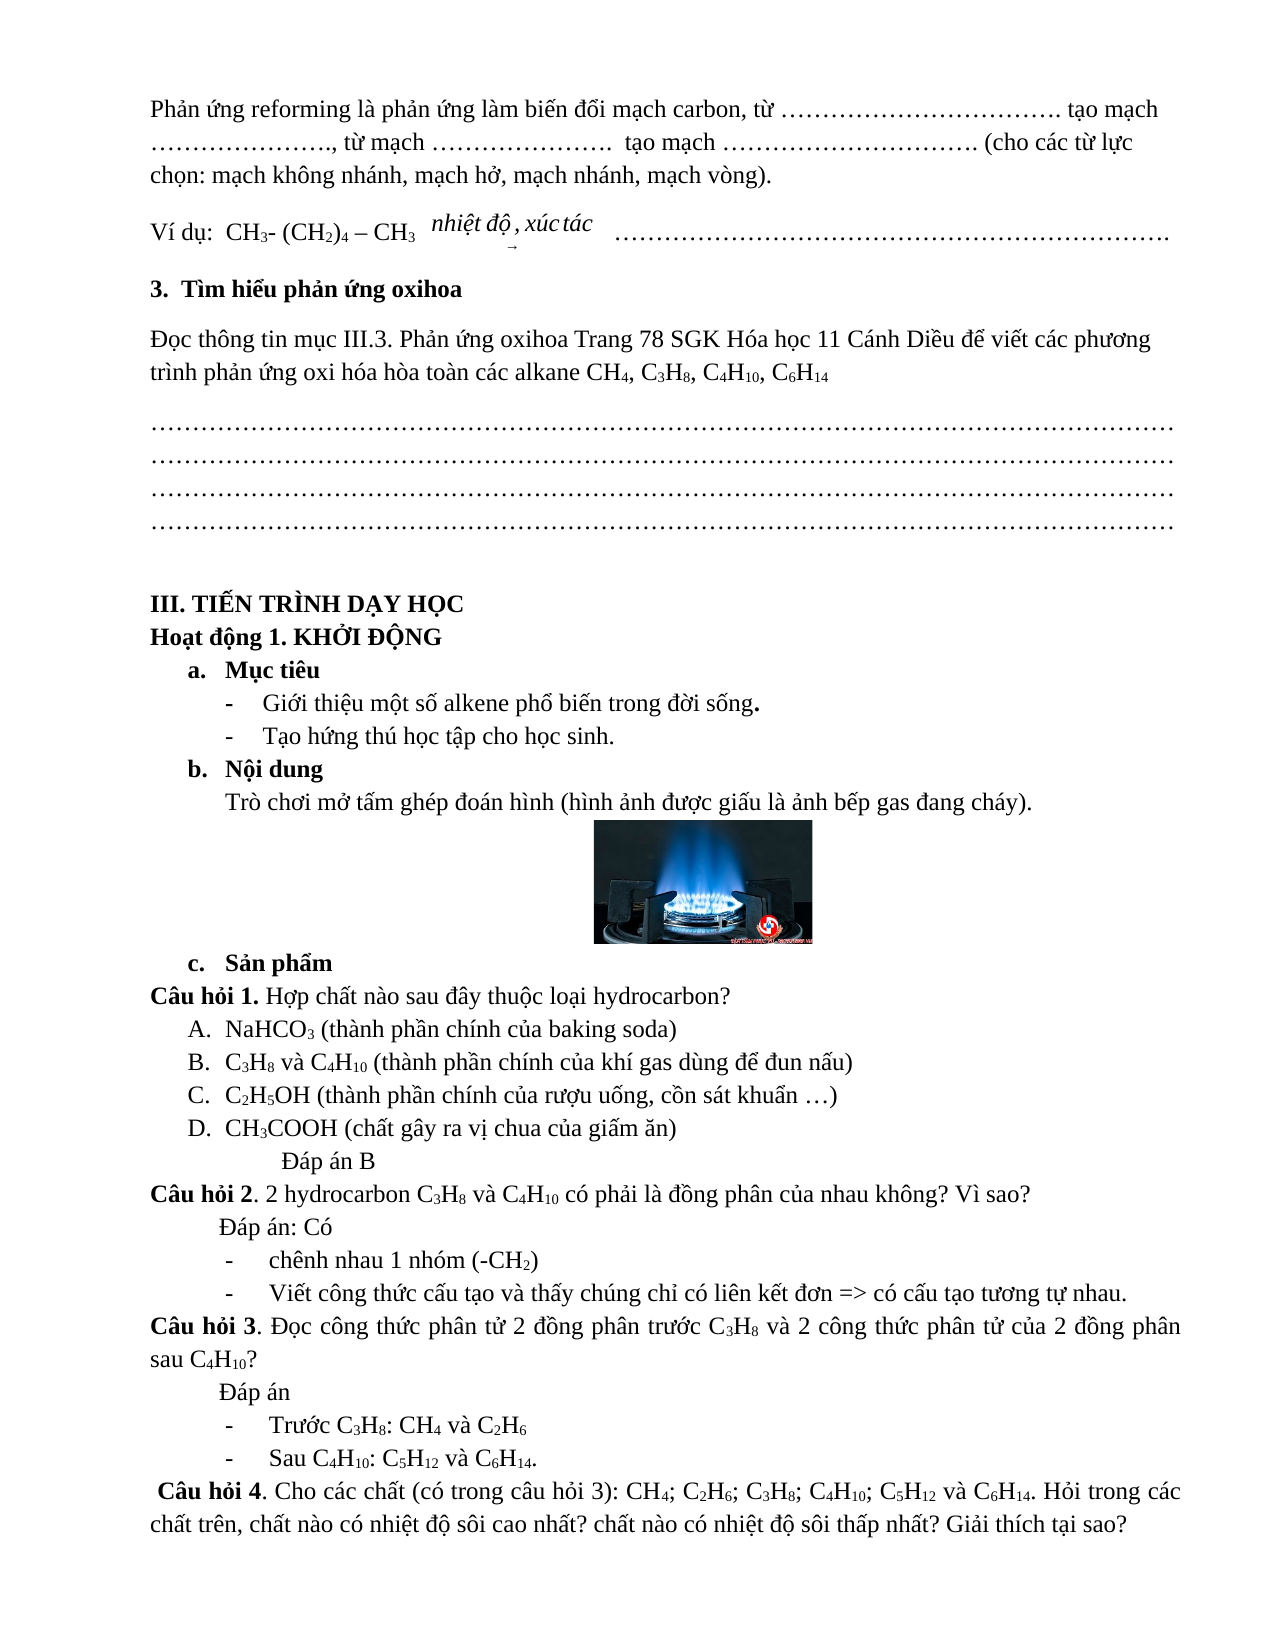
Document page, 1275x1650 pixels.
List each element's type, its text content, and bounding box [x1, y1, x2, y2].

list Sau C4H10: C5H12 và C6H14. [225, 1443, 1181, 1472]
text Phản ứng reforming là phản ứng làm biến đổi mạch carbon, từ ……………………………. tạo mạch …………………., từ mạch …………………. tạo mạch …………………………. (cho các từ lực chọn: mạch không nhánh, mạch hở, mạch nhánh, mạch vòng). [150, 94, 1181, 188]
picture [593, 820, 813, 944]
text Câu hỏi 4. Cho các chất (có trong câu hỏi 3): CH4; C2H6; C3H8; C4H10; C5H12 và C6H14. Hỏi trong các chất trên, chất nào có nhiệt độ sôi cao nhất? chất nào có nhiệt độ sôi thấp nhất? Giải thích tại sao? [150, 1476, 1181, 1538]
list C3H8 và C4H10 (thành phần chính của khí gas dùng để đun nấu) [187, 1047, 1181, 1076]
list Tạo hứng thú học tập cho học sinh. [225, 721, 1181, 749]
list CH3COOH (chất gây ra vị chua của giấm ăn) [187, 1113, 1181, 1142]
list Mục tiêu [187, 655, 1181, 683]
text Đáp án [150, 1377, 1181, 1406]
text Câu hỏi 2. 2 hydrocarbon C3H8 và C4H10 có phải là đồng phân của nhau không? Vì sao? [150, 1179, 1181, 1208]
text Đáp án: Có [150, 1212, 1181, 1241]
list Sản phẩm [187, 948, 1181, 977]
text 3. Tìm hiểu phản ứng oxihoa [150, 274, 1181, 303]
text Câu hỏi 1. Hợp chất nào sau đây thuộc loại hydrocarbon? [150, 981, 1181, 1010]
list C2H5OH (thành phần chính của rượu uống, cồn sát khuẩn …) [187, 1080, 1181, 1109]
list Trò chơi mở tấm ghép đoán hình (hình ảnh được giấu là ảnh bếp gas đang cháy). [225, 787, 1181, 816]
list NaHCO3 (thành phần chính của baking soda) [187, 1014, 1181, 1043]
text Ví dụ: CH3- (CH2)4 – CH3 …………………………………………………………. [150, 209, 1181, 254]
text III. TIẾN TRÌNH DẠY HỌC [150, 589, 1181, 617]
list chênh nhau 1 nhóm (-CH2) [225, 1245, 1181, 1274]
text Câu hỏi 3. Đọc công thức phân tử 2 đồng phân trước C3H8 và 2 công thức phân tử của 2 đồng phân sau C4H10? [150, 1311, 1181, 1373]
list Đáp án B [225, 1146, 1181, 1175]
list Giới thiệu một số alkene phổ biến trong đời sống. [225, 688, 1181, 717]
text Hoạt động 1. KHỞI ĐỘNG [150, 622, 1181, 651]
list Nội dung [187, 754, 1181, 783]
list Trước C3H8: CH4 và C2H6 [225, 1410, 1181, 1439]
text Đọc thông tin mục III.3. Phản ứng oxihoa Trang 78 SGK Hóa học 11 Cánh Diều để viết các phương trình phản ứng oxi hóa hòa toàn các alkane CH4, C3H8, C4H10, C6H14 [150, 324, 1181, 386]
list Viết công thức cấu tạo và thấy chúng chỉ có liên kết đơn => có cấu tạo tương tự nhau. [225, 1278, 1181, 1307]
text …………………………………………………………………………………………………………………………………………………………………………………………………………………………………………………………………………………………………………………………………………………………………………………………………………………………………………………… [150, 407, 1181, 535]
